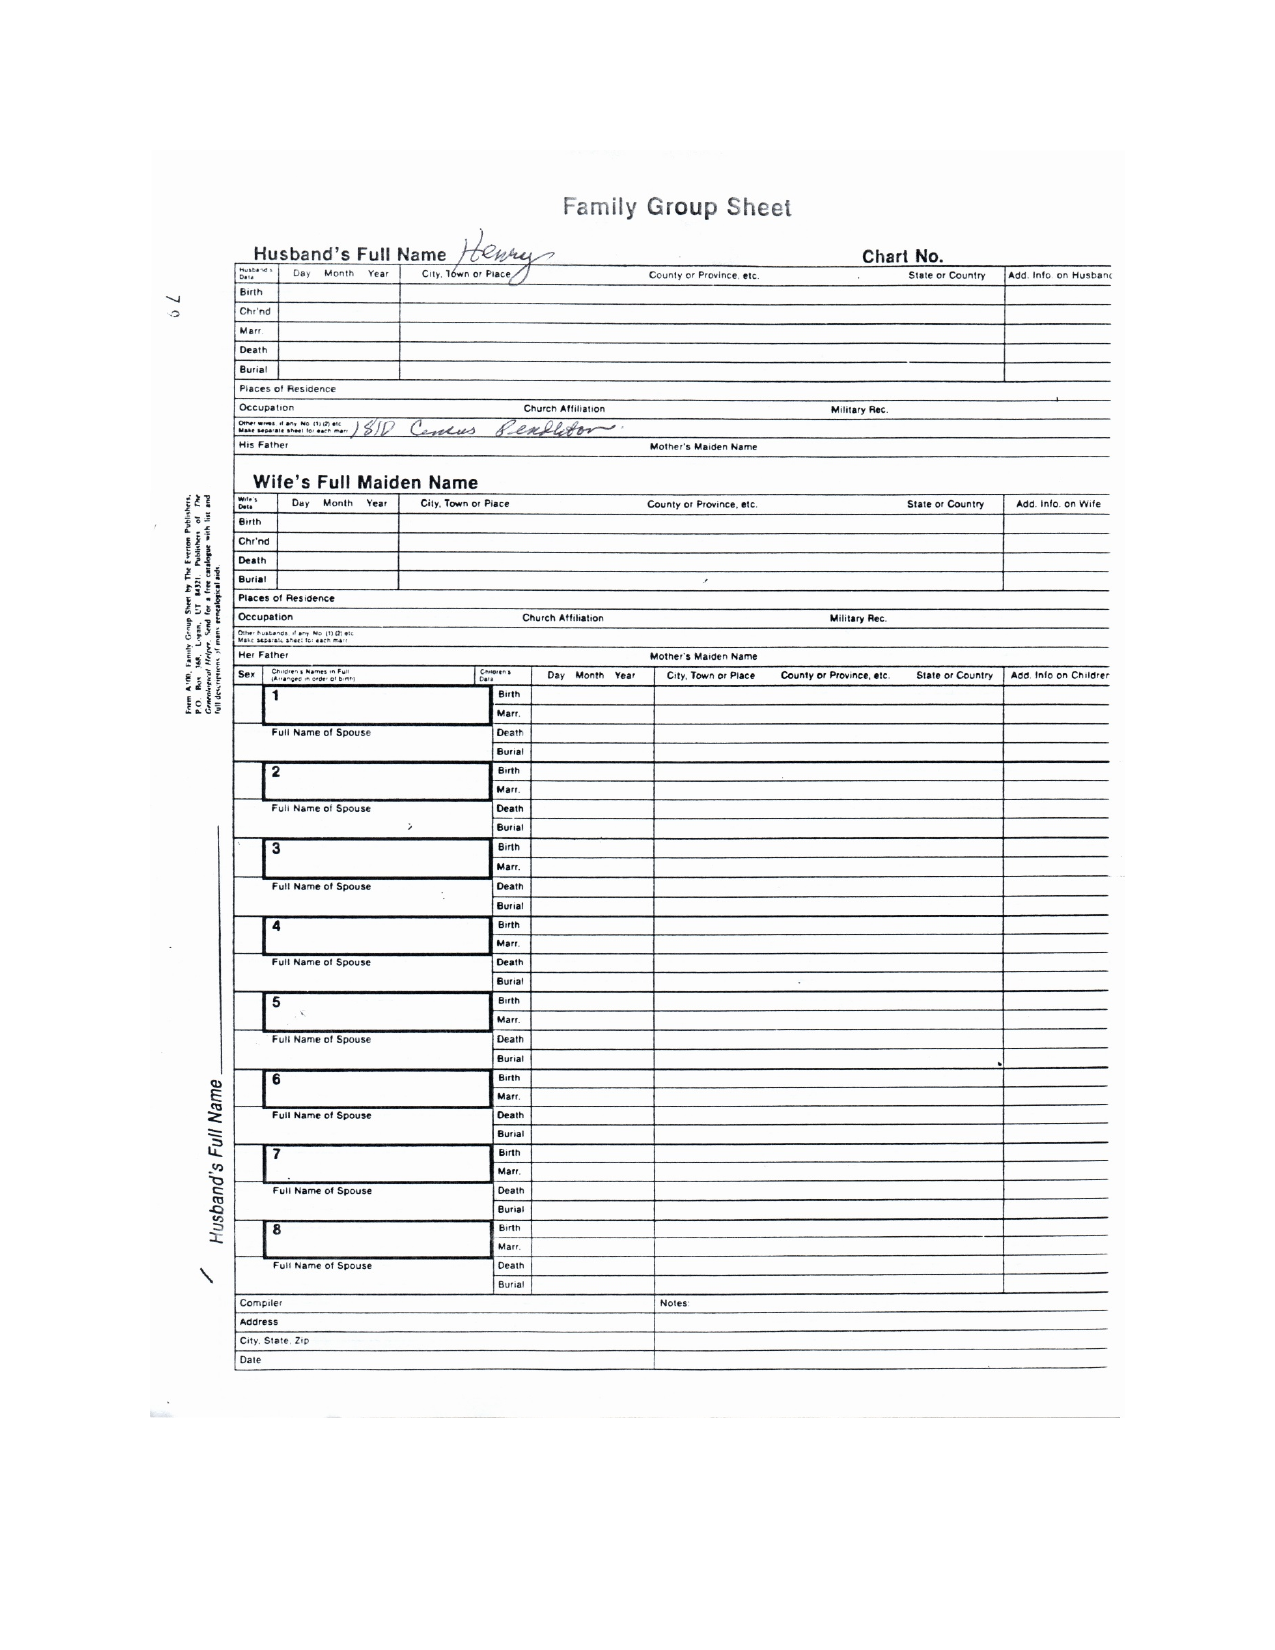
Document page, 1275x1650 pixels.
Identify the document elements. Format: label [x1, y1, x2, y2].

picture [150, 150, 1125, 1418]
